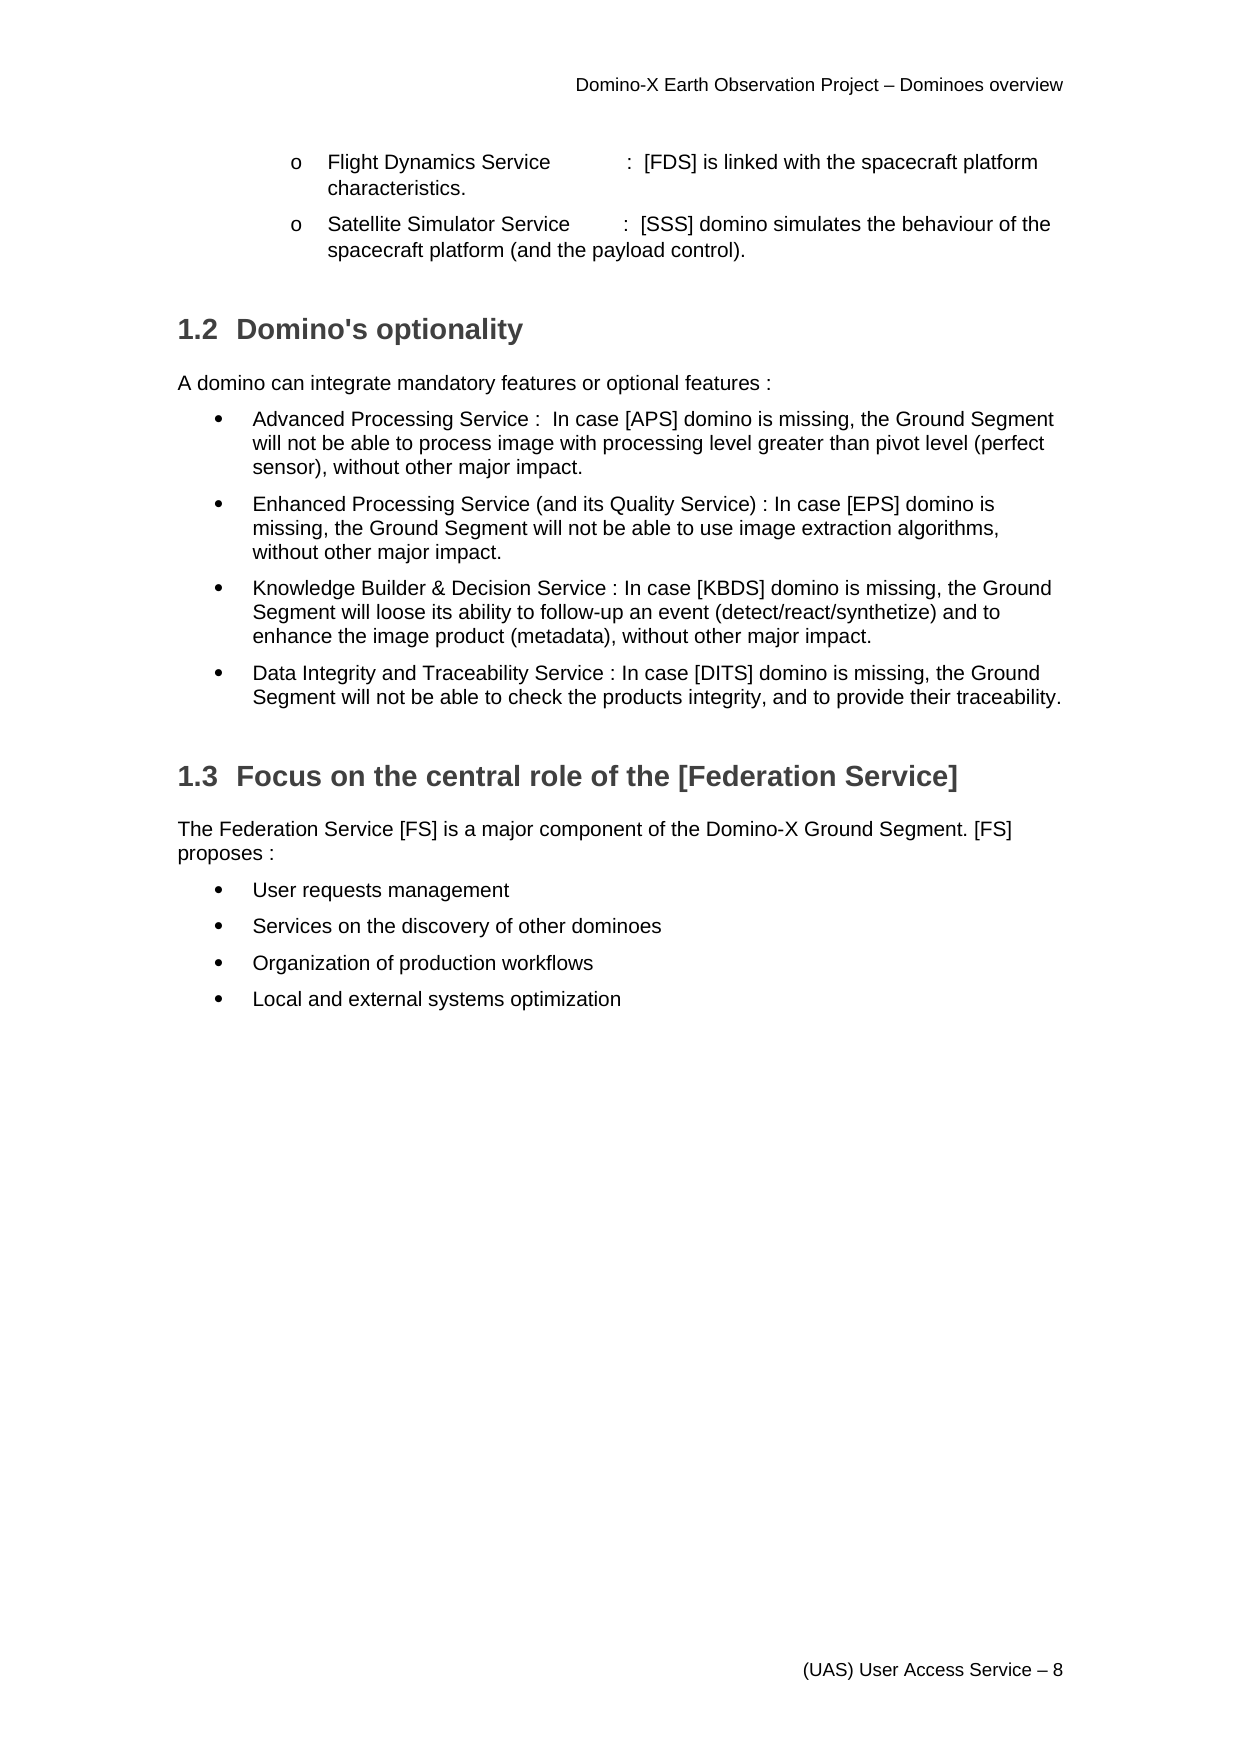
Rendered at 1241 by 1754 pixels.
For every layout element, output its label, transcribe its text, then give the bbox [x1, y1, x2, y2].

list User requests management [215, 877, 1063, 902]
text The Federation Service [FS] is a major component of the Domino-X Ground Segment. [FS] proposes : [177, 817, 1063, 865]
list Enhanced Processing Service (and its Quality Service) : In case [EPS] domino is missing, the Ground Segment will not be able to use image extraction algorithms, without other major impact. [215, 492, 1063, 563]
list Flight Dynamics Service : [FDS] is linked with the spacecraft platform characteristics. [290, 150, 1063, 200]
list Local and external systems optimization [215, 987, 1063, 1011]
list Services on the discovery of other dominoes [215, 914, 1063, 938]
list Organization of production workflows [215, 951, 1063, 975]
list Advanced Processing Service : In case [APS] domino is missing, the Ground Segment will not be able to process image with processing level greater than pivot level (perfect sensor), without other major impact. [215, 407, 1063, 479]
list Satellite Simulator Service : [SSS] domino simulates the behaviour of the spacecraft platform (and the payload control). [290, 212, 1063, 262]
list Knowledge Builder & Decision Service : In case [KBDS] domino is missing, the Ground Segment will loose its ability to follow-up an event (detect/react/synthetize) and to enhance the image product (metadata), without other major impact. [215, 576, 1063, 648]
text A domino can integrate mandatory features or optional features : [177, 371, 1063, 394]
subtitle Domino's optionality [177, 312, 1063, 346]
list Data Integrity and Traceability Service : In case [DITS] domino is missing, the Ground Segment will not be able to check the products integrity, and to provide their traceability. [215, 661, 1063, 708]
subtitle Focus on the central role of the [Federation Service] [177, 758, 1063, 792]
